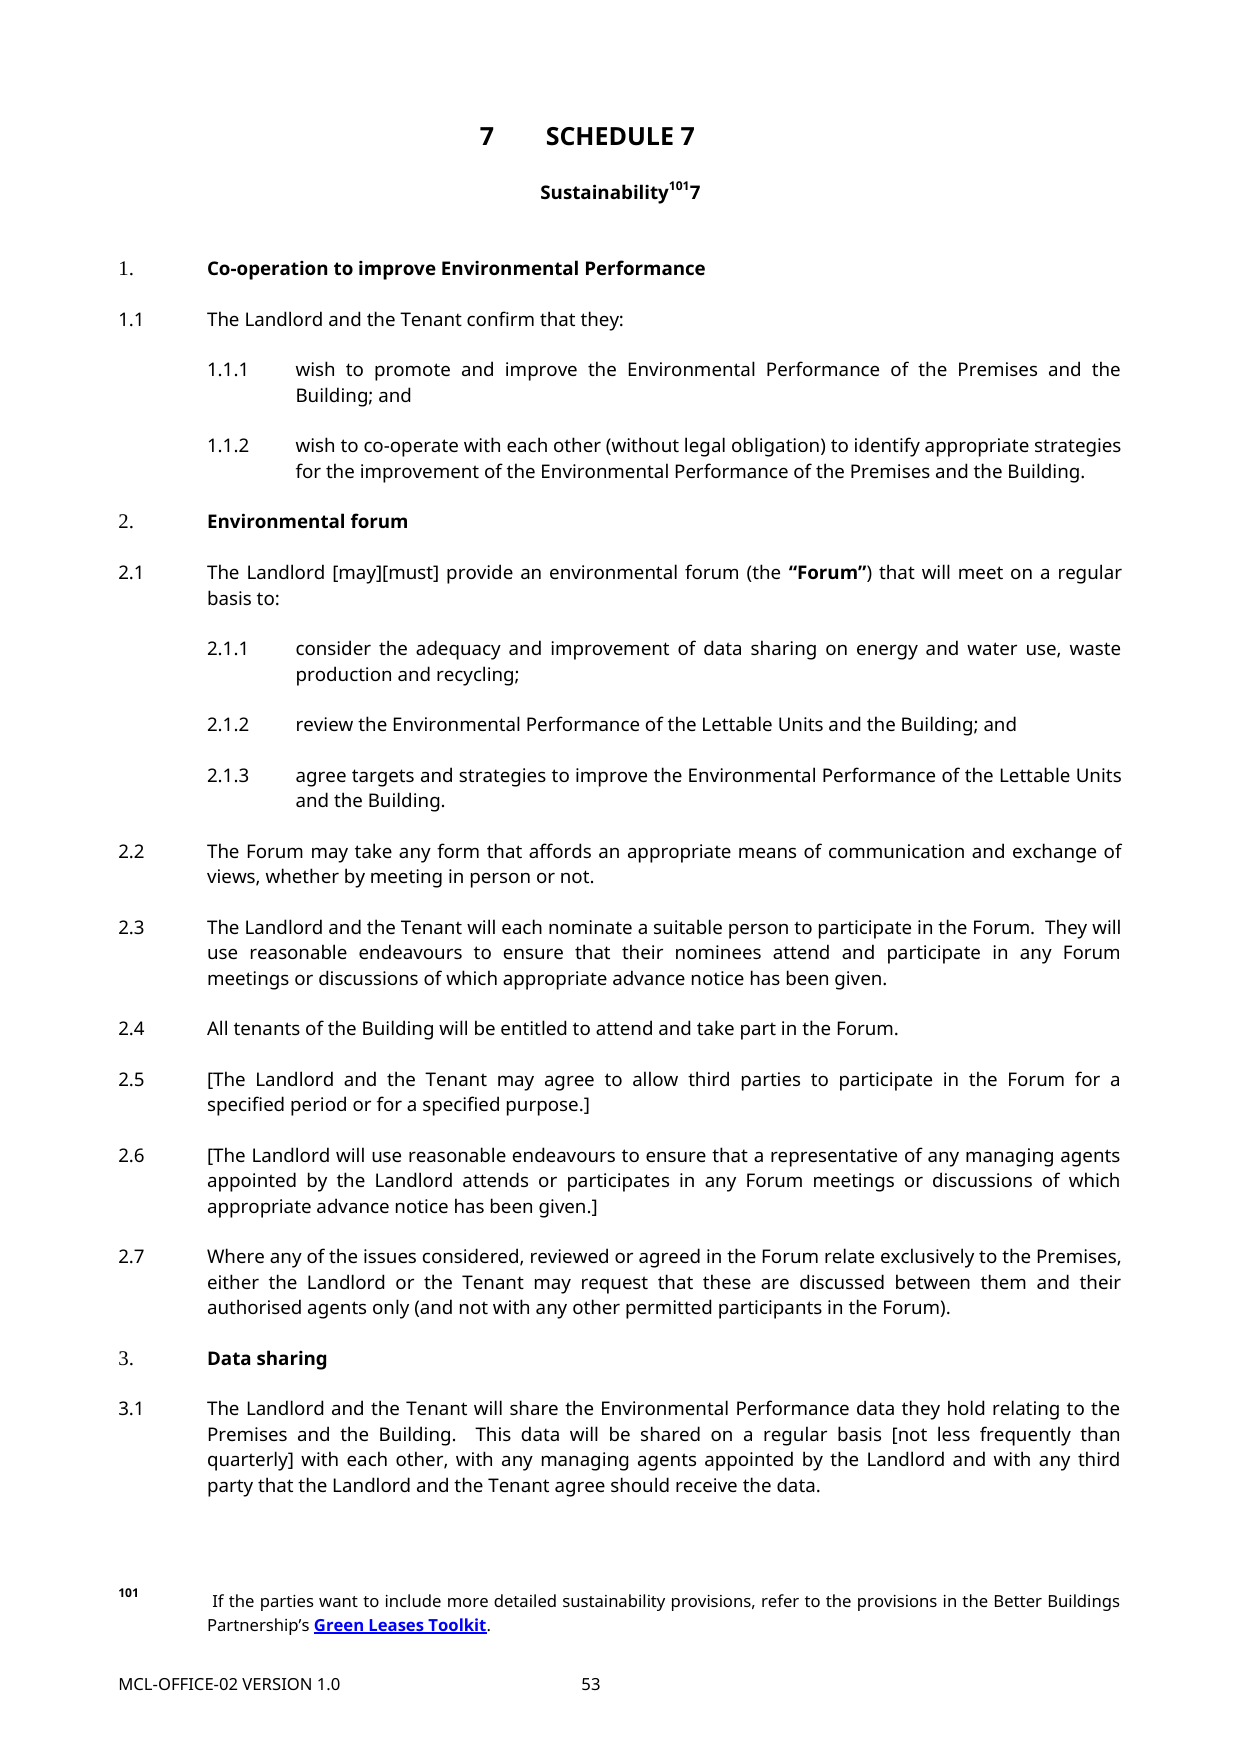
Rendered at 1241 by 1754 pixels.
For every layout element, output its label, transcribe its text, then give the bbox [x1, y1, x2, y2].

text Where any of the issues considered, reviewed or agreed in the Forum relate exclusively to the Premises, either the Landlord or the Tenant may request that these are discussed between them and their authorised agents only (and not with any other permitted participants in the Forum). [118, 1244, 1122, 1320]
text wish to promote and improve the Environmental Performance of the Premises and the Building; and [207, 357, 1122, 408]
text consider the adequacy and improvement of data sharing on energy and water use, waste production and recycling; [207, 635, 1122, 686]
text [The Landlord and the Tenant may agree to allow third parties to participate in the Forum for a specified period or for a specified purpose.] [118, 1066, 1122, 1117]
text The Landlord [may][must] provide an environmental forum (the “Forum”) that will meet on a regular basis to: [118, 559, 1122, 610]
list Co-operation to improve Environmental Performance [118, 256, 1122, 281]
text The Landlord and the Tenant will each nominate a suitable person to participate in the Forum. They will use reasonable endeavours to ensure that their nominees attend and participate in any Forum meetings or discussions of which appropriate advance notice has been given. [118, 914, 1122, 991]
text Data sharing [118, 1345, 1122, 1371]
text The Landlord and the Tenant confirm that they: [118, 306, 1122, 332]
text review the Environmental Performance of the Lettable Units and the Building; and [207, 711, 1122, 737]
text SCHEDULE ‎7 [59, 118, 1122, 152]
text Environmental forum [118, 509, 1122, 534]
text wish to co-operate with each other (without legal obligation) to identify appropriate strategies for the improvement of the Environmental Performance of the Premises and the Building. [207, 433, 1122, 484]
text [The Landlord will use reasonable endeavours to ensure that a representative of any managing agents appointed by the Landlord attends or participates in any Forum meetings or discussions of which appropriate advance notice has been given.] [118, 1142, 1122, 1219]
text agree targets and strategies to improve the Environmental Performance of the Lettable Units and the Building. [207, 762, 1122, 813]
text The Forum may take any form that affords an appropriate means of communication and exchange of views, whether by meeting in person or not. [118, 838, 1122, 889]
text The Landlord and the Tenant will share the Environmental Performance data they hold relating to the Premises and the Building. This data will be shared on a regular basis [not less frequently than quarterly] with each other, with any managing agents appointed by the Landlord and with any third party that the Landlord and the Tenant agree should receive the data. [118, 1396, 1122, 1498]
text All tenants of the Building will be entitled to attend and take part in the Forum. [118, 1016, 1122, 1041]
